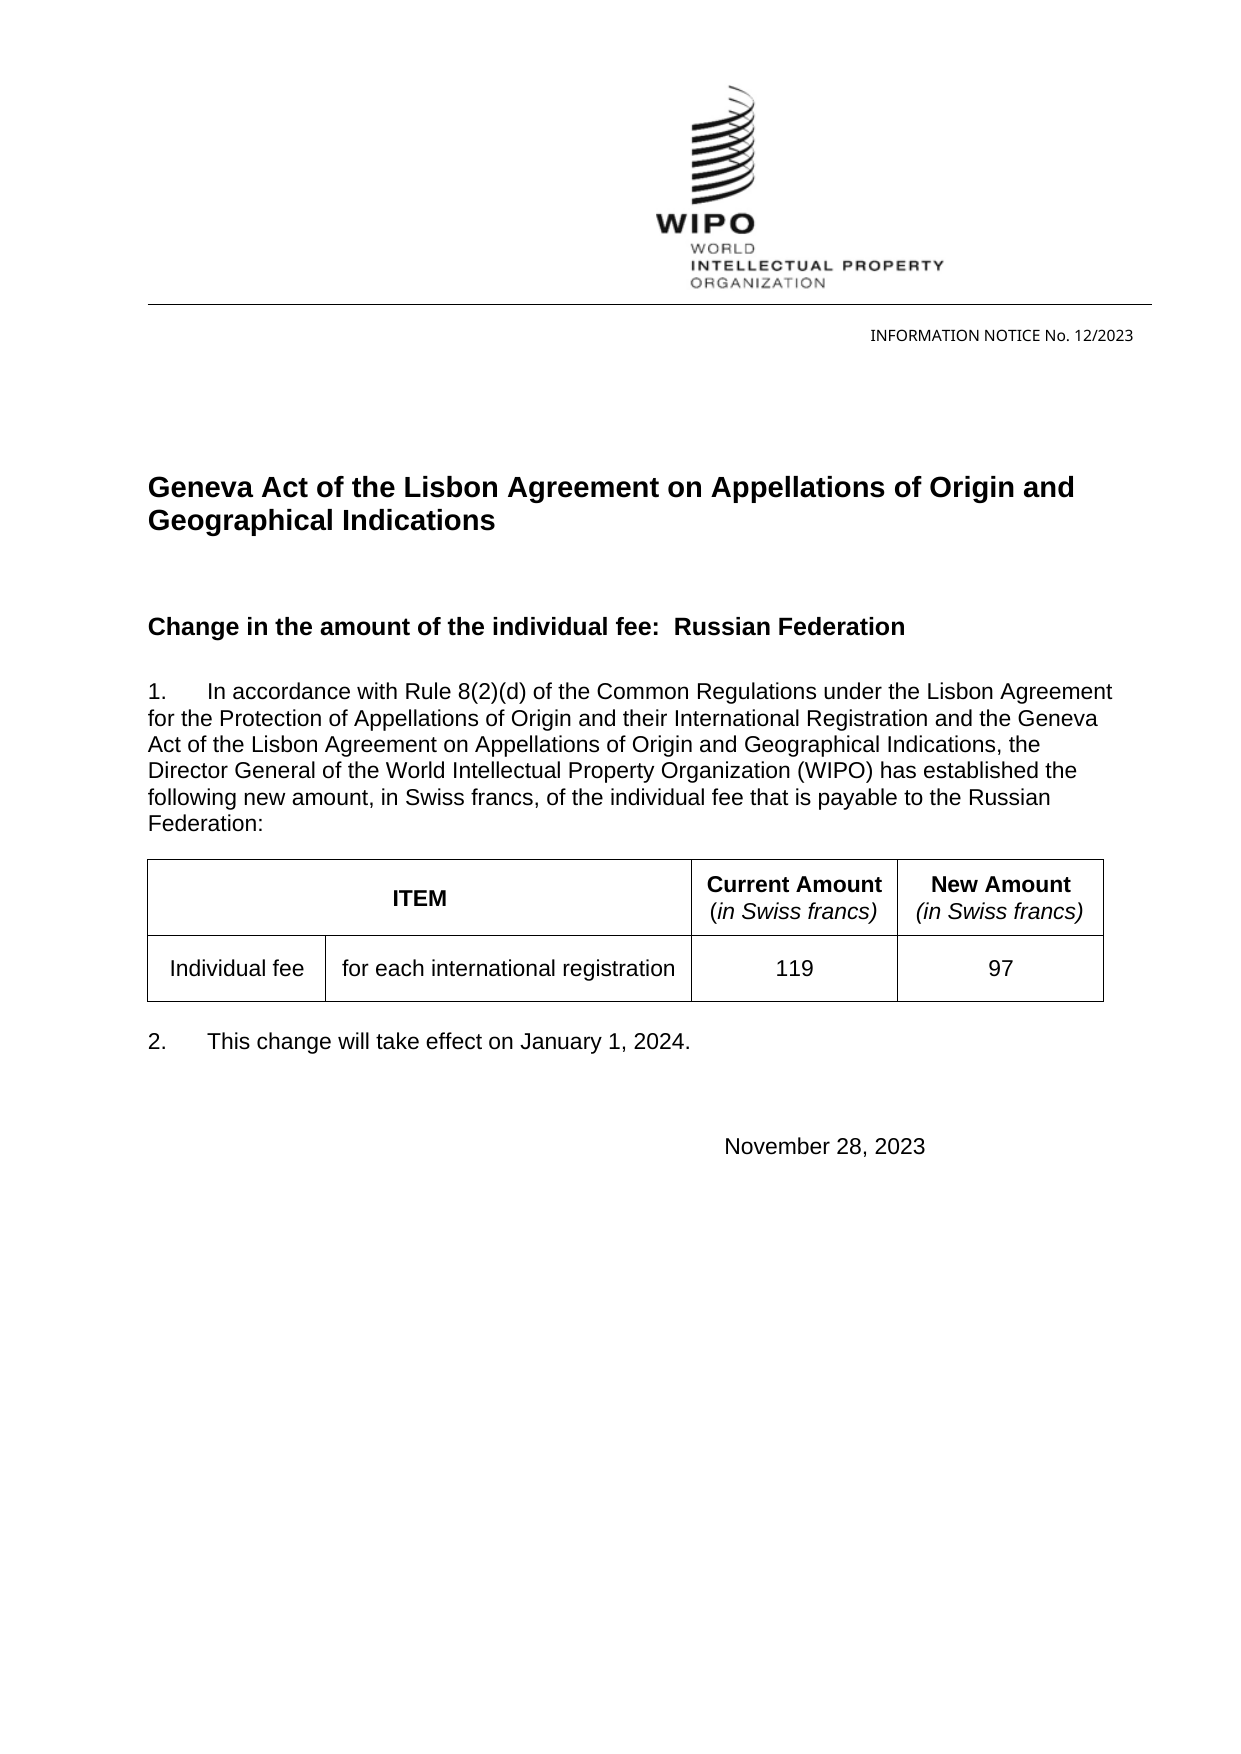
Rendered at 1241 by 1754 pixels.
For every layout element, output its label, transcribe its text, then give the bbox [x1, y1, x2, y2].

text Change in the amount of the individual fee: Russian Federation [148, 612, 1122, 641]
table_cell 119 [692, 936, 897, 1001]
table_header INFORMATION NOTICE No. 12/2023 [159, 324, 1133, 345]
table_cell Individual fee [148, 936, 325, 1001]
picture [655, 79, 1123, 291]
table_header ITEM [148, 860, 691, 935]
text In accordance with Rule 8(2)(d) of the Common Regulations under the Lisbon Agreement for the Protection of Appellations of Origin and their International Registration and the Geneva Act of the Lisbon Agreement on Appellations of Origin and Geographical Indications, the Director General of the World Intellectual Property Organization (WIPO) has established the following new amount, in Swiss francs, of the individual fee that is payable to the Russian Federation: [148, 678, 1122, 836]
table_header Current Amount (in Swiss francs) [692, 860, 897, 935]
text Geneva Act of the Lisbon Agreement on Appellations of Origin and Geographical Indications [148, 470, 1122, 537]
table_header New Amount (in Swiss francs) [898, 860, 1103, 935]
text This change will take effect on January 1, 2024. [148, 1028, 1122, 1054]
text November 28, 2023 [724, 1133, 1122, 1159]
table_cell for each international registration [326, 936, 691, 1001]
table_cell 97 [898, 936, 1103, 1001]
